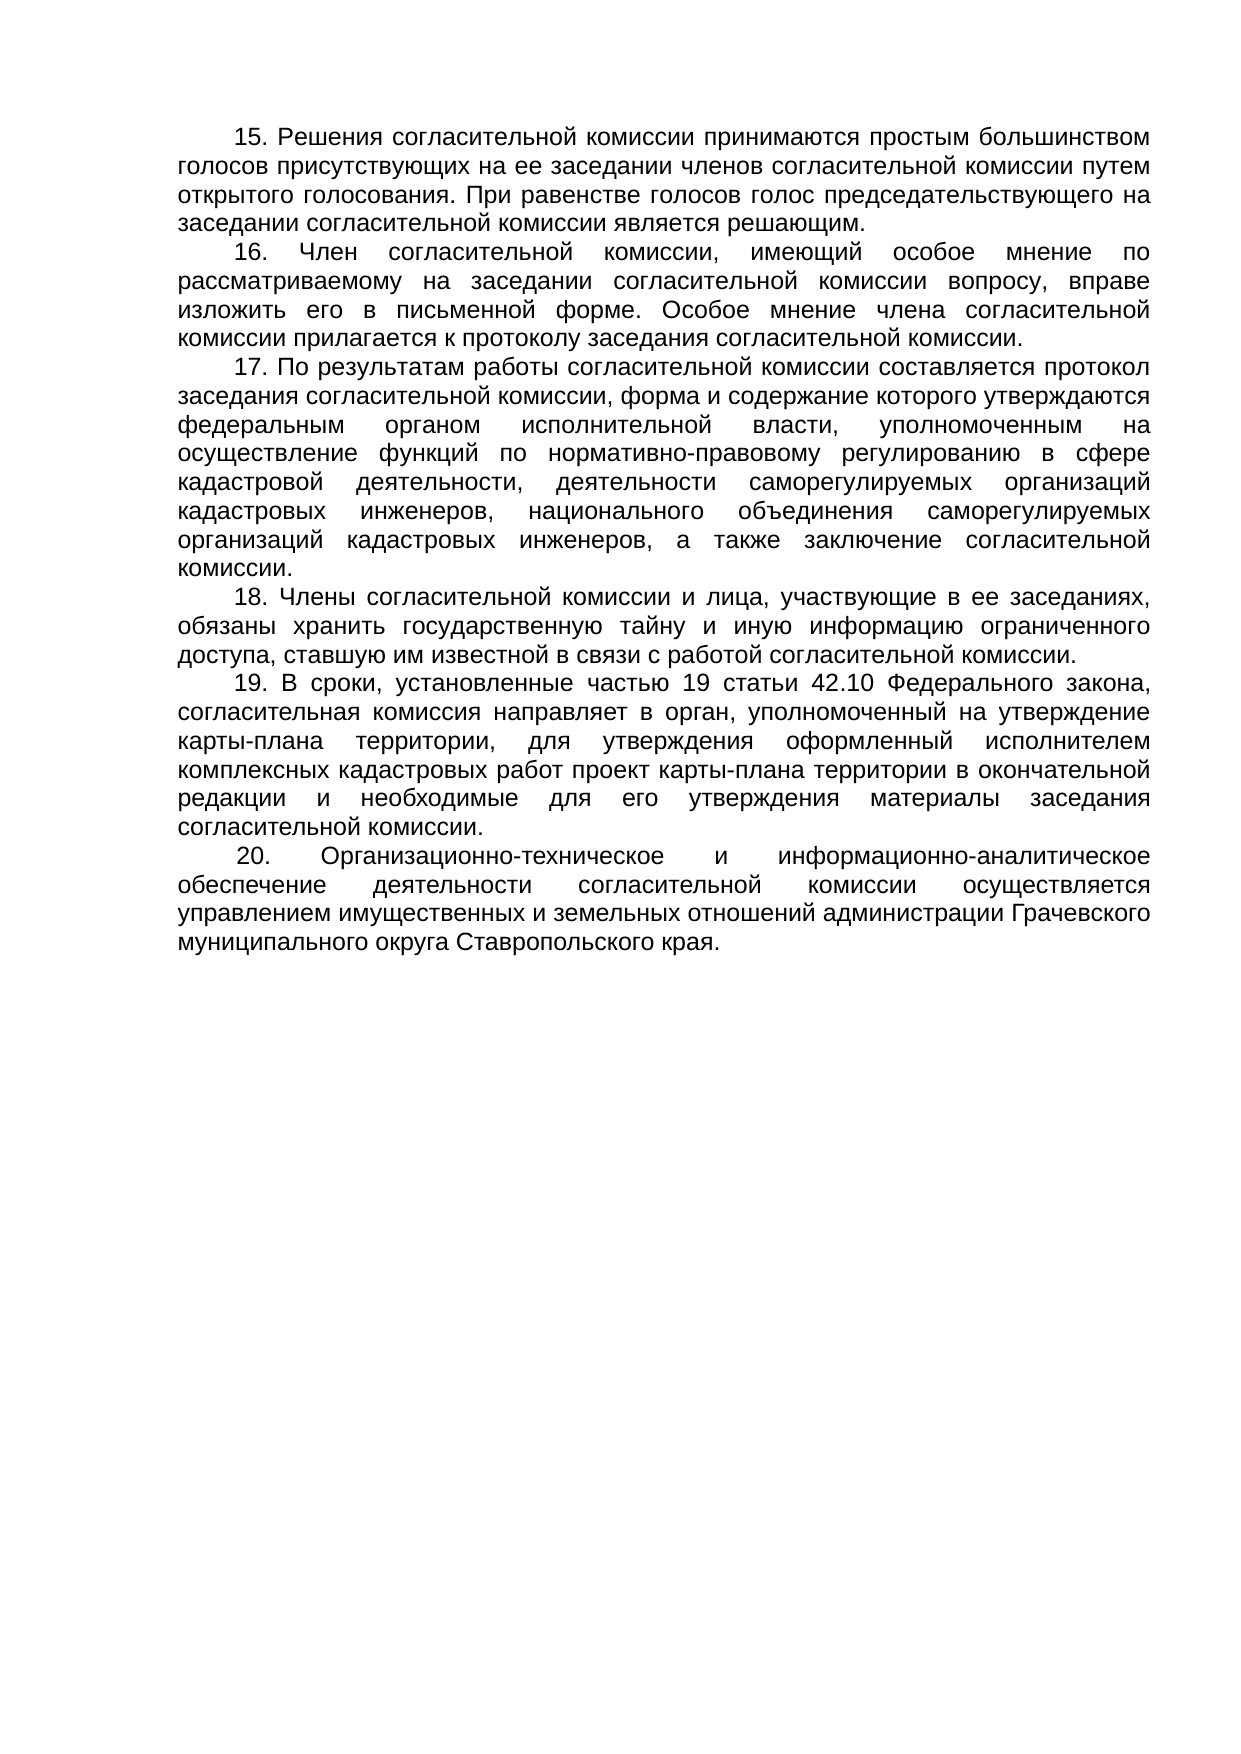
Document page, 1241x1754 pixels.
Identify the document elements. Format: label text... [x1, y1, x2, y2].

text 16. Член согласительной комиссии, имеющий особое мнение по рассматриваемому на заседании согласительной комиссии вопросу, вправе изложить его в письменной форме. Особое мнение члена согласительной комиссии прилагается к протоколу заседания согласительной комиссии. [177, 237, 1152, 352]
text 19. В сроки, установленные частью 19 статьи 42.10 Федерального закона, согласительная комиссия направляет в орган, уполномоченный на утверждение карты-плана территории, для утверждения оформленный исполнителем комплексных кадастровых работ проект карты-плана территории в окончательной редакции и необходимые для его утверждения материалы заседания согласительной комиссии. [177, 668, 1152, 841]
text 17. По результатам работы согласительной комиссии составляется протокол заседания согласительной комиссии, форма и содержание которого утверждаются федеральным органом исполнительной власти, уполномоченным на осуществление функций по нормативно-правовому регулированию в сфере кадастровой деятельности, деятельности саморегулируемых организаций кадастровых инженеров, национального объединения саморегулируемых организаций кадастровых инженеров, а также заключение согласительной комиссии. [177, 352, 1152, 582]
text 18. Члены согласительной комиссии и лица, участвующие в ее заседаниях, обязаны хранить государственную тайну и иную информацию ограниченного доступа, ставшую им известной в связи с работой согласительной комиссии. [177, 582, 1152, 668]
text 20. Организационно-техническое и информационно-аналитическое обеспечение деятельности согласительной комиссии осуществляется управлением имущественных и земельных отношений администрации Грачевского муниципального округа Ставропольского края. [177, 841, 1152, 956]
text 15. Решения согласительной комиссии принимаются простым большинством голосов присутствующих на ее заседании членов согласительной комиссии путем открытого голосования. При равенстве голосов голос председательствующего на заседании согласительной комиссии является решающим. [177, 122, 1152, 237]
